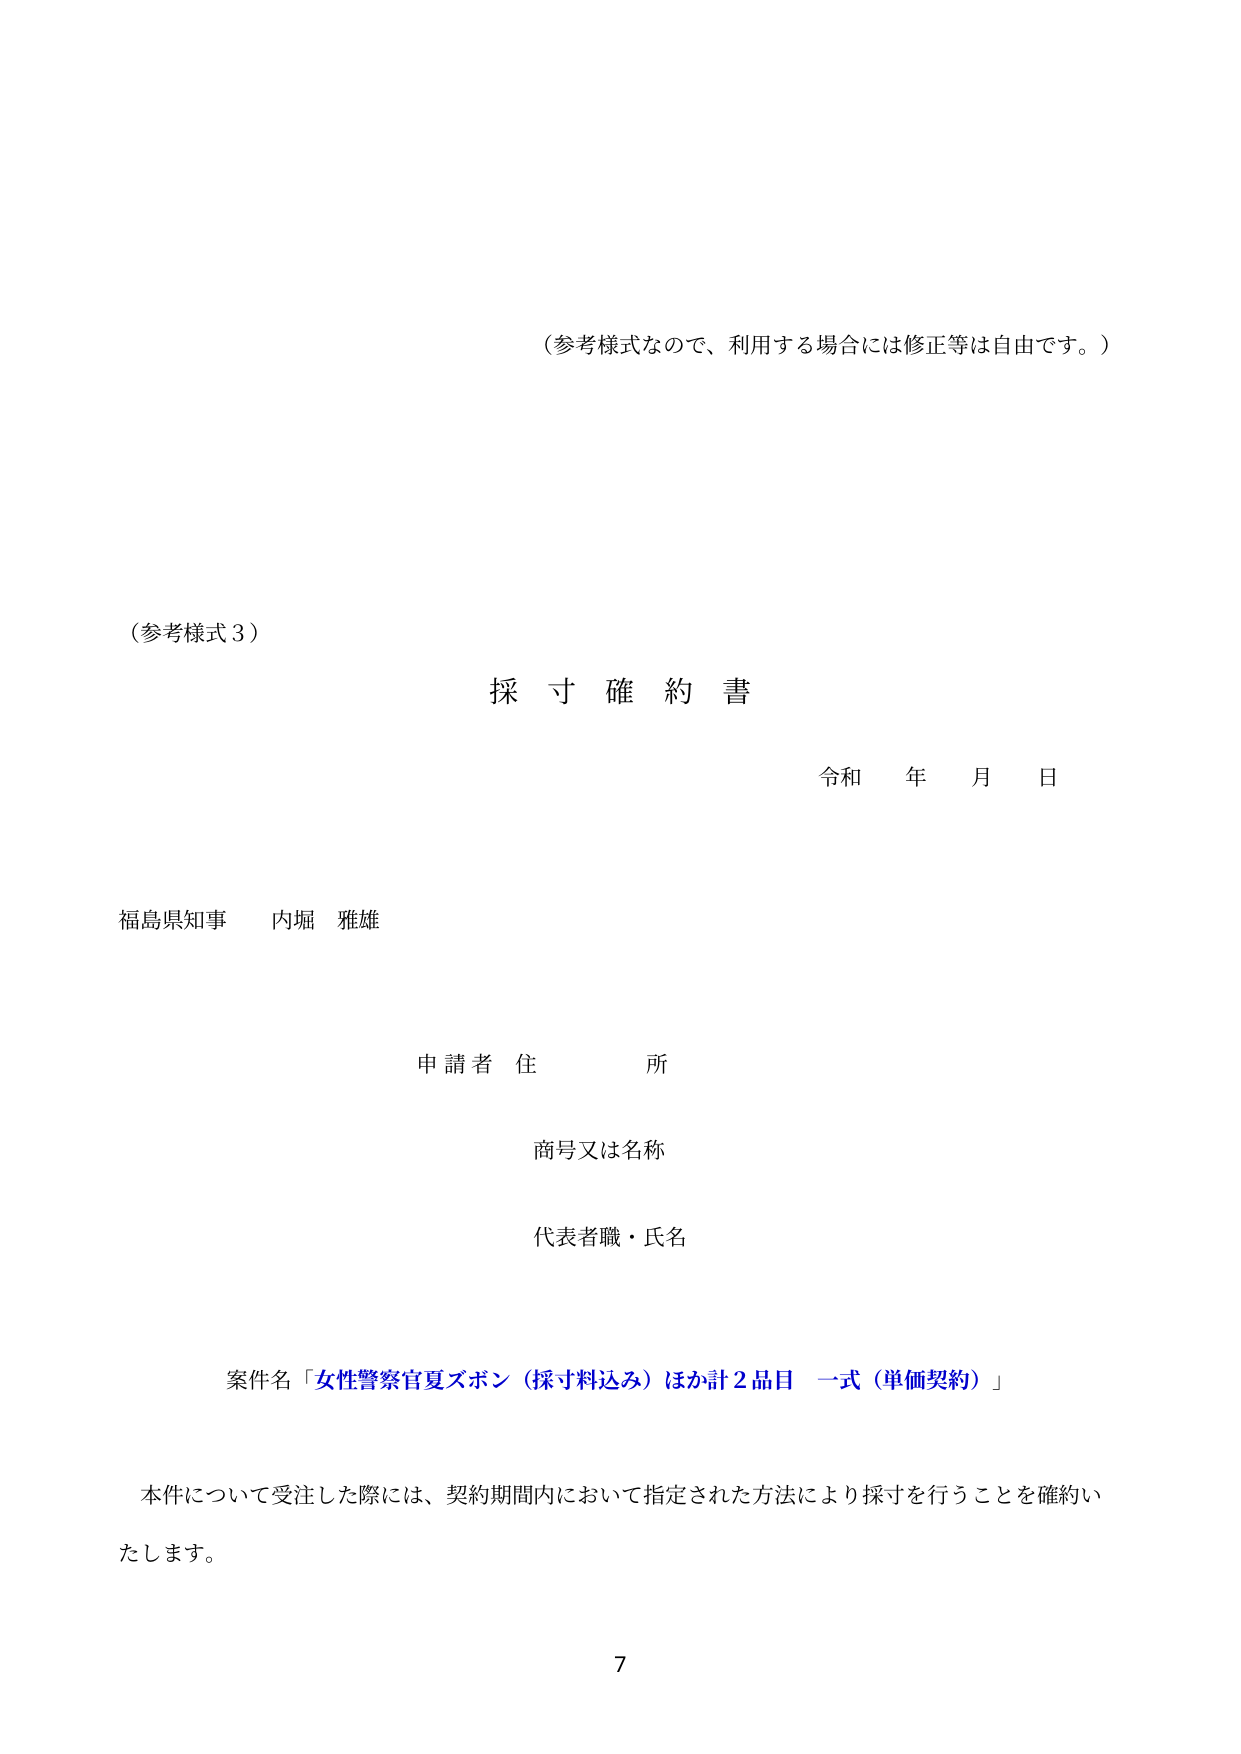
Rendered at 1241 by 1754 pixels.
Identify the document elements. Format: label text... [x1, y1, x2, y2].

text 採 寸 確 約 書 [118, 661, 1122, 718]
text 令和 年 月 日 [118, 747, 1122, 804]
text 案件名「女性警察官夏ズボン（採寸料込み）ほか計２品目 一式（単価契約）」 [118, 1351, 1122, 1408]
text （参考様式なので、利用する場合には修正等は自由です。） [118, 316, 1122, 373]
text 本件について受注した際には、契約期間内において指定された方法により採寸を行うことを確約いたします。 [118, 1466, 1122, 1581]
text 代表者職・氏名 [118, 1207, 1122, 1264]
text 申 請 者 住 所 [118, 1034, 1122, 1092]
text 福島県知事 内堀 雅雄 [118, 891, 1122, 948]
text （参考様式３） [118, 603, 1122, 661]
text 商号又は名称 [118, 1121, 1122, 1178]
